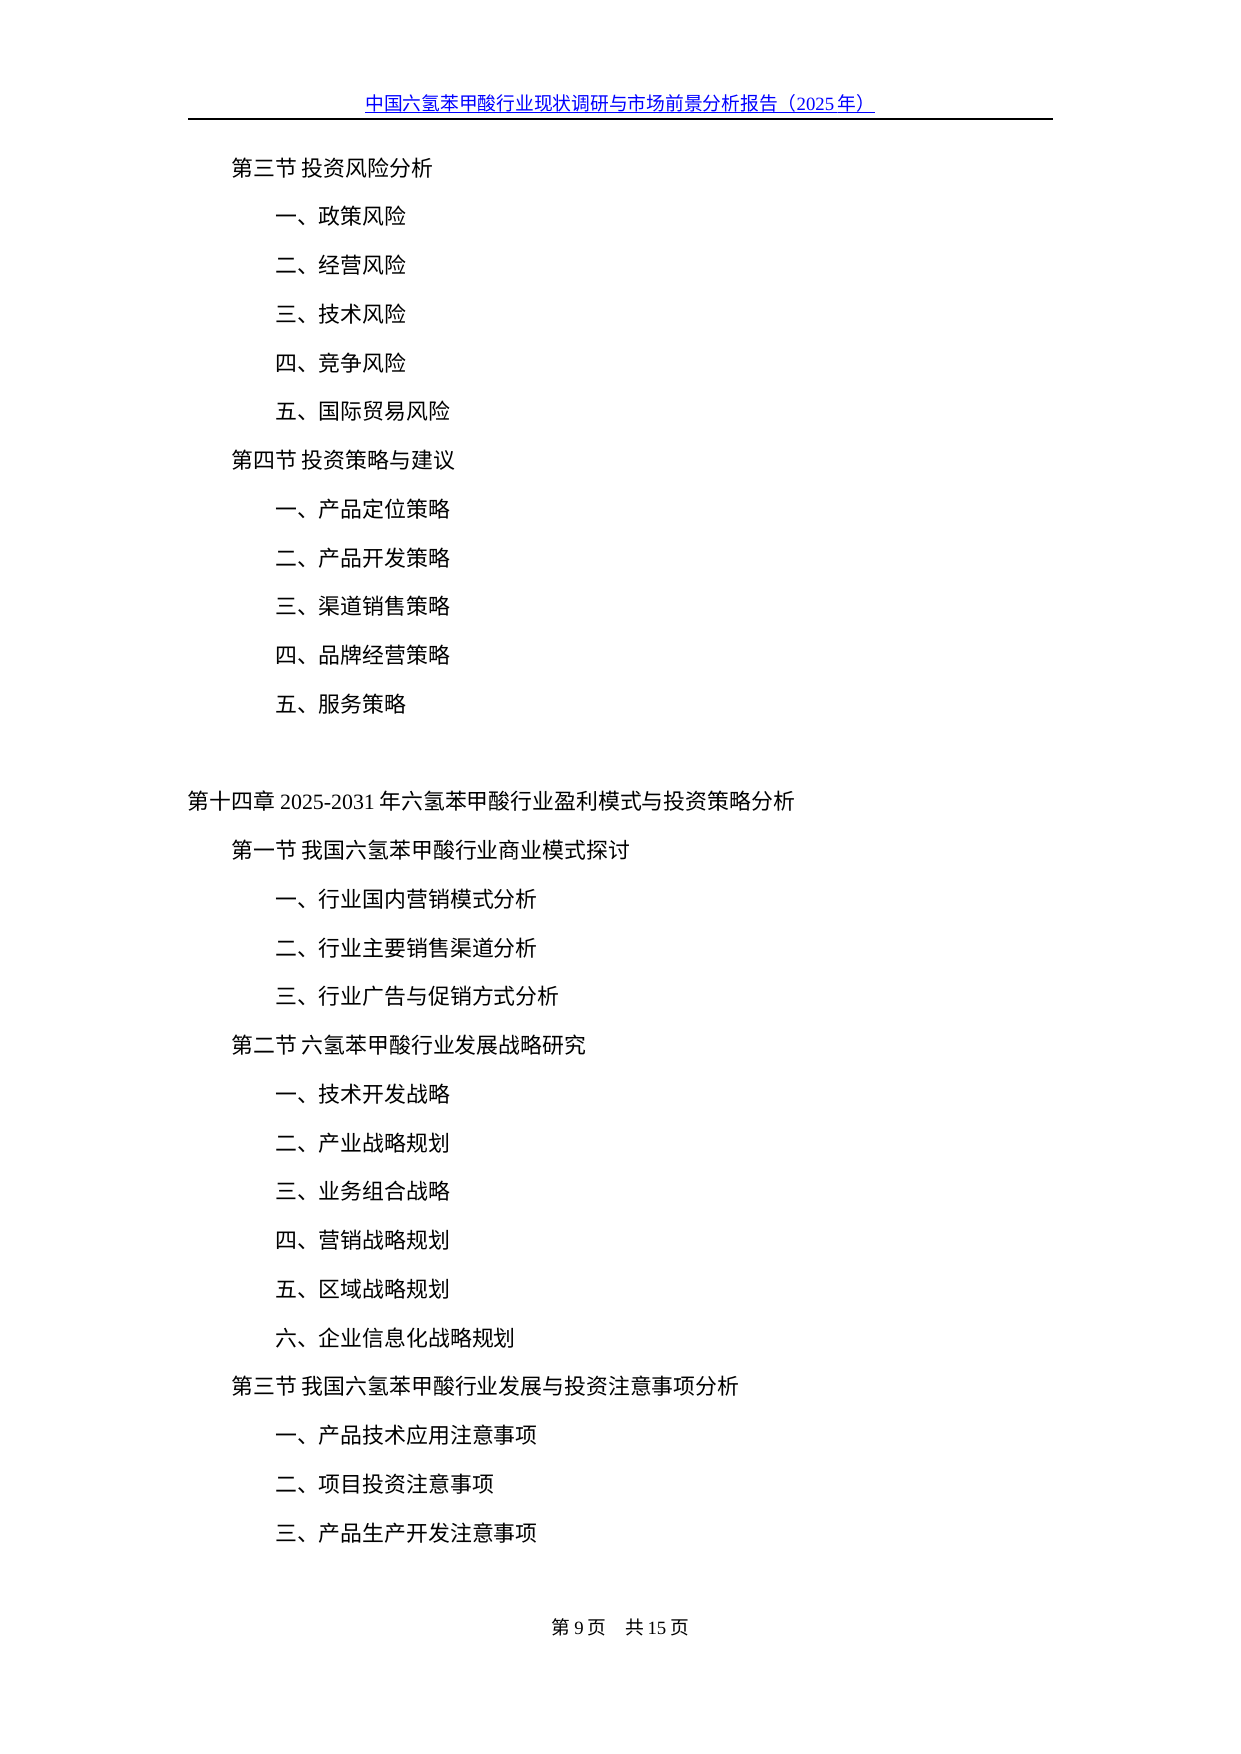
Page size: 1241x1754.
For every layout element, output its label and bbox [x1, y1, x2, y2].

text [187, 150, 1053, 1548]
